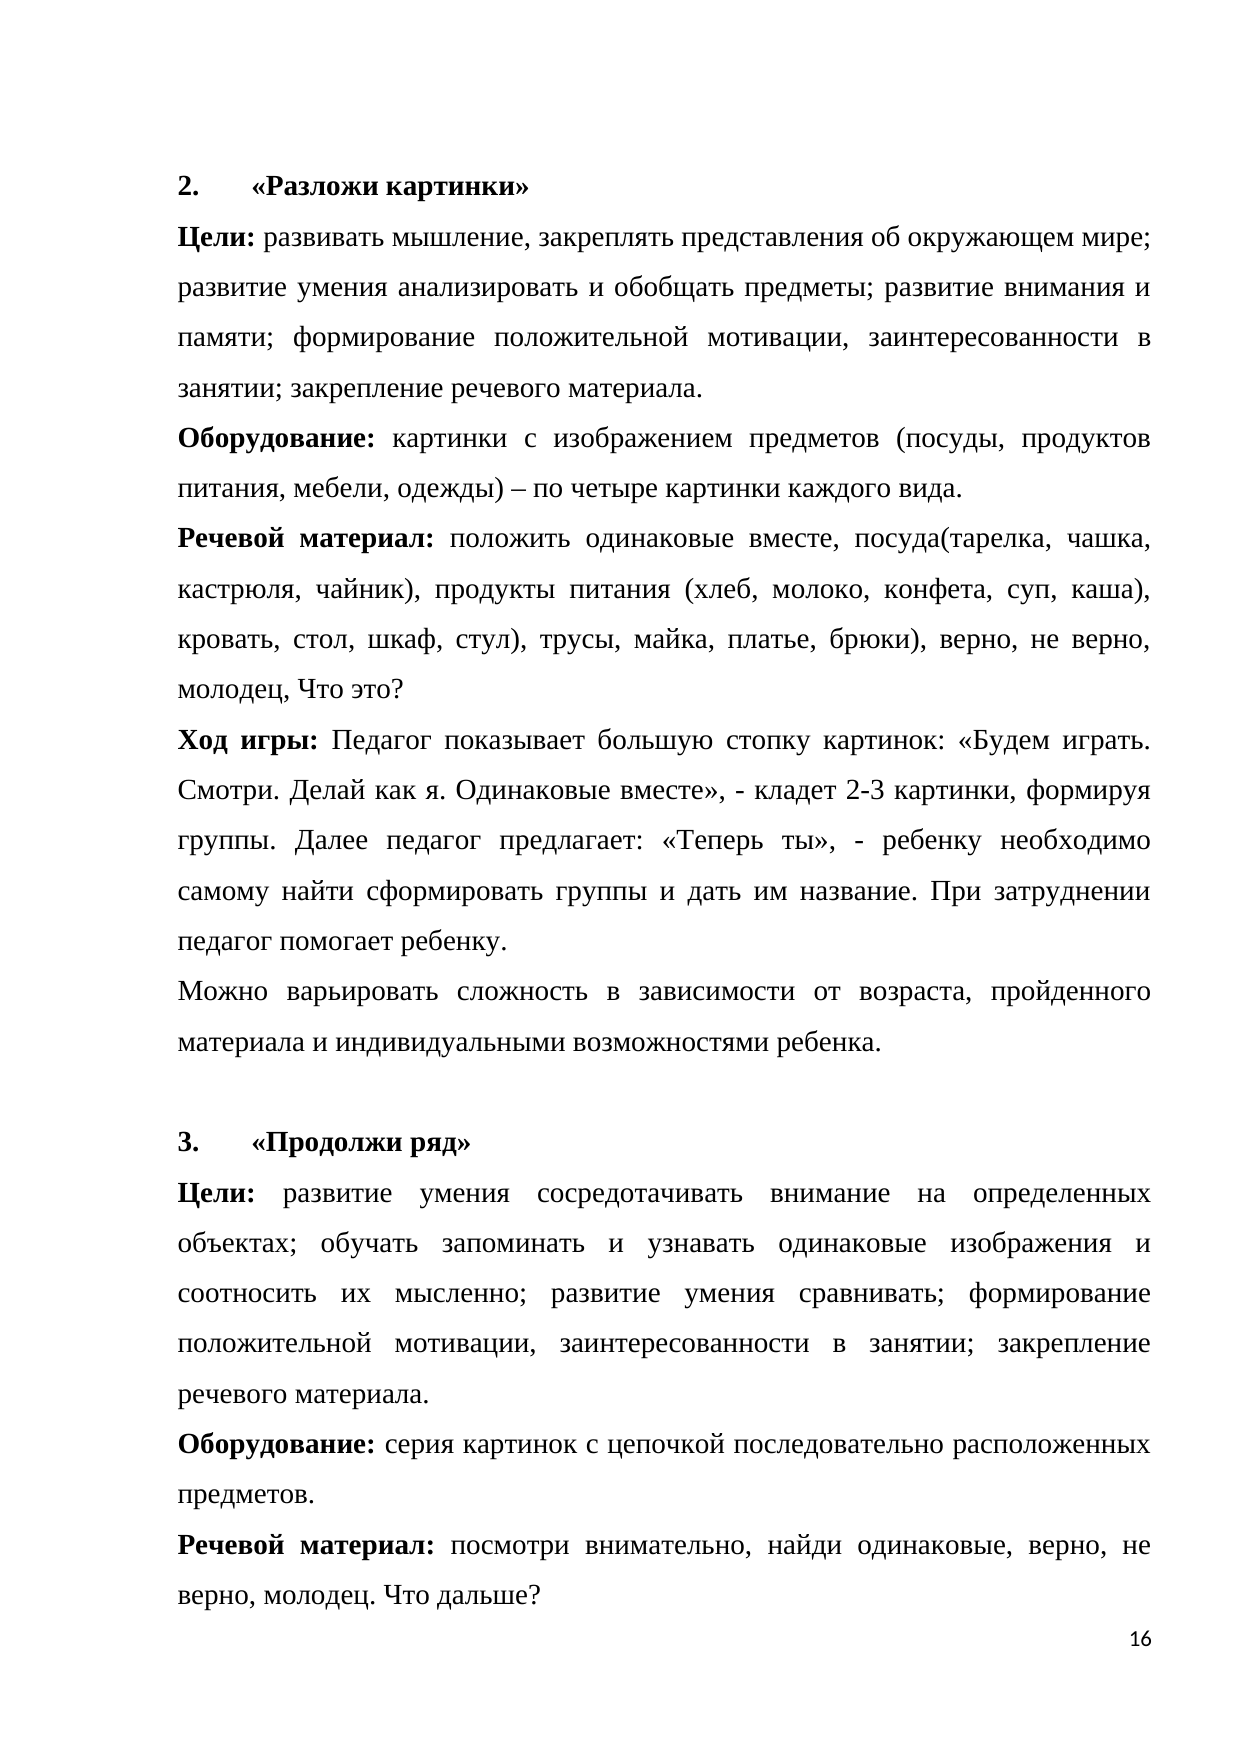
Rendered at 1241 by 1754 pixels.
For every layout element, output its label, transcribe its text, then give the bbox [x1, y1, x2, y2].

list Цели: развивать мышление, закреплять представления об окружающем мире; развитие умения анализировать и обобщать предметы; развитие внимания и памяти; формирование положительной мотивации, заинтересованности в занятии; закрепление речевого материала. [177, 219, 1152, 403]
list Оборудование: серия картинок с цепочкой последовательно расположенных предметов. [177, 1426, 1152, 1510]
list Оборудование: картинки с изображением предметов (посуды, продуктов питания, мебели, одежды) – по четыре картинки каждого вида. [177, 420, 1152, 504]
text Цели: развитие умения сосредотачивать внимание на определенных объектах; обучать запоминать и узнавать одинаковые изображения и соотносить их мысленно; развитие умения сравнивать; формирование положительной мотивации, заинтересованности в занятии; закрепление речевого материала. [177, 1175, 1152, 1409]
list «Разложи картинки» [177, 168, 1152, 202]
list Речевой материал: посмотри внимательно, найди одинаковые, верно, не верно, молодец. Что дальше? [177, 1527, 1152, 1611]
list Можно варьировать сложность в зависимости от возраста, пройденного материала и индивидуальными возможностями ребенка. [177, 973, 1152, 1057]
list Ход игры: Педагог показывает большую стопку картинок: «Будем играть. Смотри. Делай как я. Одинаковые вместе», - кладет 2-3 картинки, формируя группы. Далее педагог предлагает: «Теперь ты», - ребенку необходимо самому найти сформировать группы и дать им название. При затруднении педагог помогает ребенку. [177, 722, 1152, 957]
list «Продолжи ряд» [177, 1124, 1152, 1158]
list Речевой материал: положить одинаковые вместе, посуда(тарелка, чашка, кастрюля, чайник), продукты питания (хлеб, молоко, конфета, суп, каша), кровать, стол, шкаф, стул), трусы, майка, платье, брюки), верно, не верно, молодец, Что это? [177, 521, 1152, 705]
